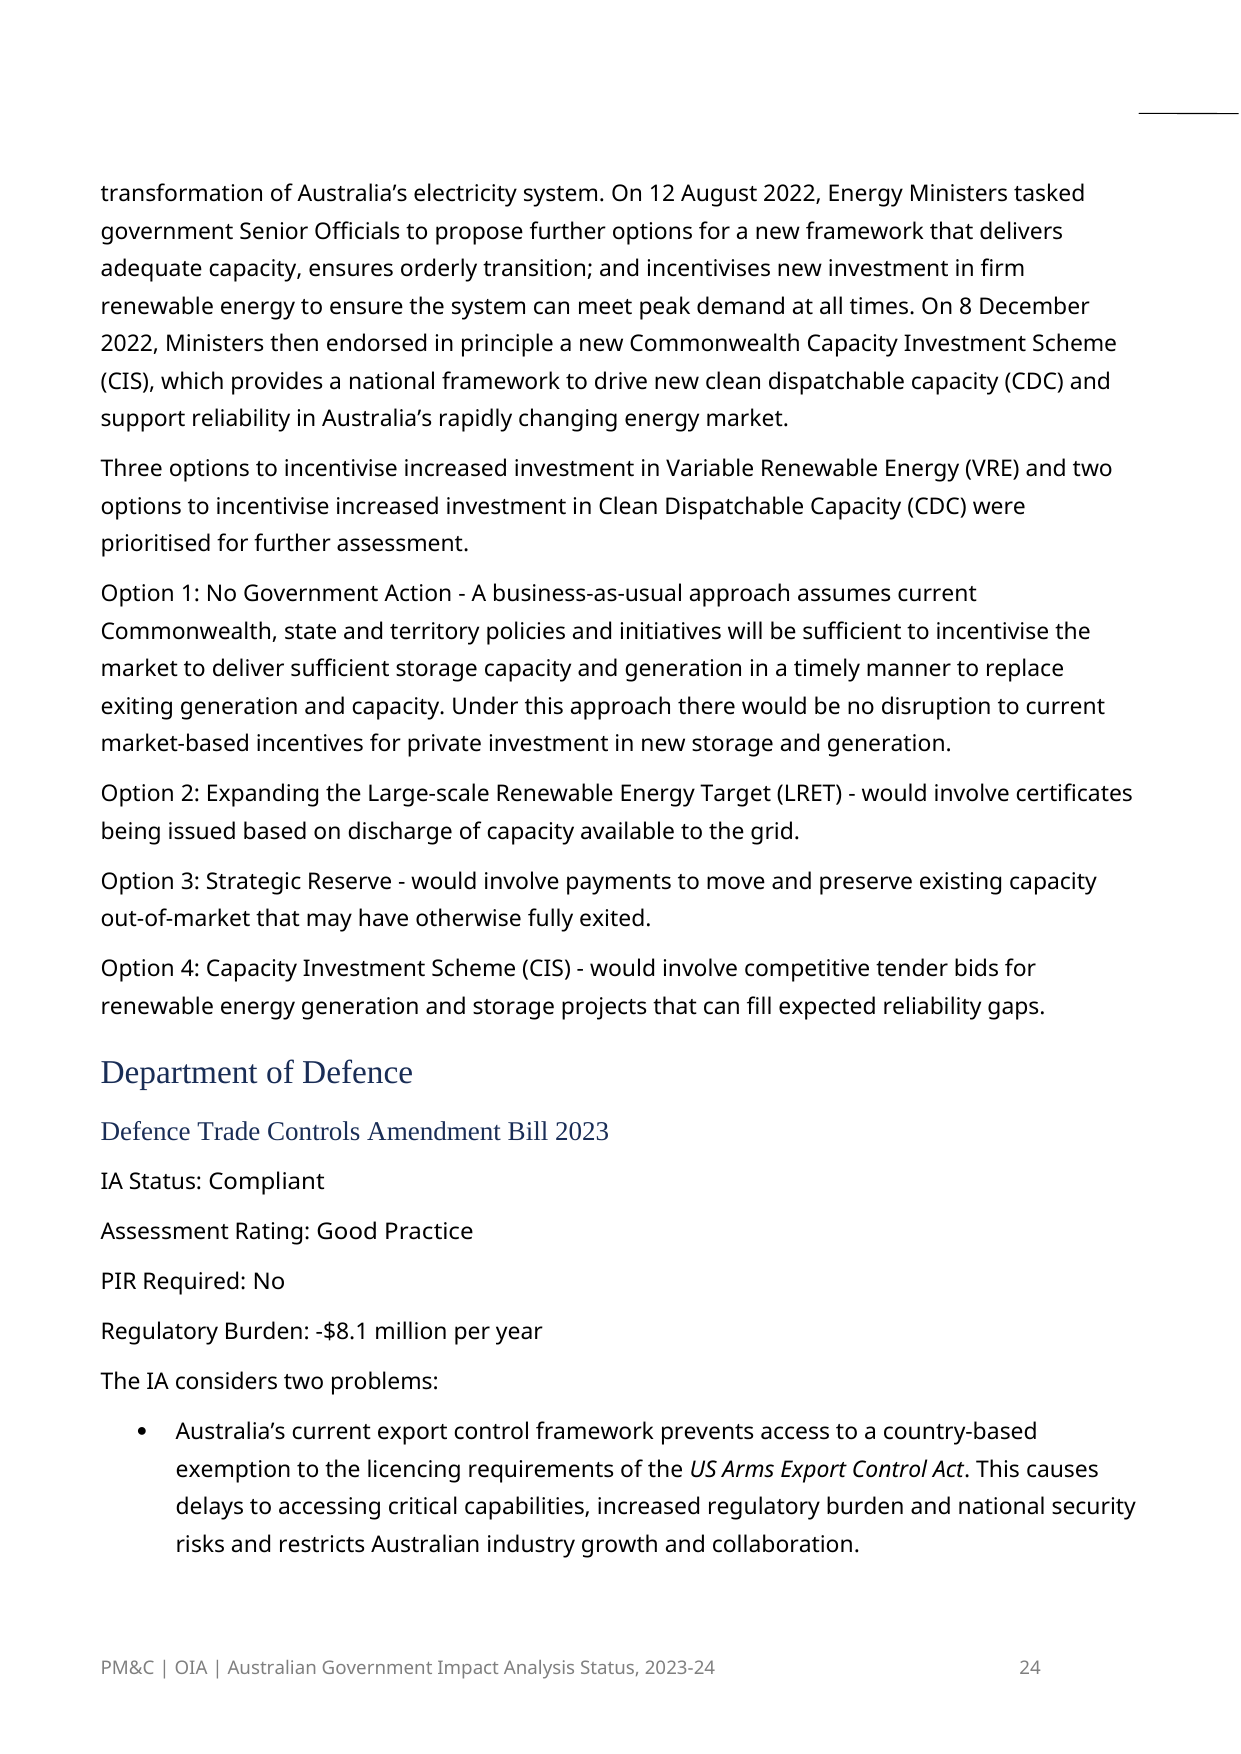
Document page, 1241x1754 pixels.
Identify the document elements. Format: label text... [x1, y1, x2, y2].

text Three options to incentivise increased investment in Variable Renewable Energy (VRE) and two options to incentivise increased investment in Clean Dispatchable Capacity (CDC) were prioritised for further assessment. [100, 452, 1140, 558]
subtitle Defence Trade Controls Amendment Bill 2023 [100, 1116, 1140, 1147]
list Australia’s current export control framework prevents access to a country-based exemption to the licencing requirements of the US Arms Export Control Act. This causes delays to accessing critical capabilities, increased regulatory burden and national security risks and restricts Australian industry growth and collaboration. [138, 1415, 1140, 1559]
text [100, 177, 1140, 433]
text Option 4: Capacity Investment Scheme (CIS) - would involve competitive tender bids for renewable energy generation and storage projects that can fill expected reliability gaps. [100, 952, 1140, 1021]
text Option 3: Strategic Reserve - would involve payments to move and preserve existing capacity out-of-market that may have otherwise fully exited. [100, 865, 1140, 933]
text PIR Required: No [100, 1265, 1140, 1297]
text IA Status: Compliant [100, 1165, 1140, 1197]
text Option 1: No Government Action - A business-as-usual approach assumes current Commonwealth, state and territory policies and initiatives will be sufficient to incentivise the market to deliver sufficient storage capacity and generation in a timely manner to replace exiting generation and capacity. Under this approach there would be no disruption to current market-based incentives for private investment in new storage and generation. [100, 577, 1140, 758]
text Assessment Rating: Good Practice [100, 1215, 1140, 1247]
subtitle Department of Defence [100, 1052, 1140, 1091]
text Regulatory Burden: -$8.1 million per year [100, 1315, 1140, 1347]
text The IA considers two problems: [100, 1365, 1140, 1397]
text Option 2: Expanding the Large-scale Renewable Energy Target (LRET) - would involve certificates being issued based on discharge of capacity available to the grid. [100, 777, 1140, 846]
